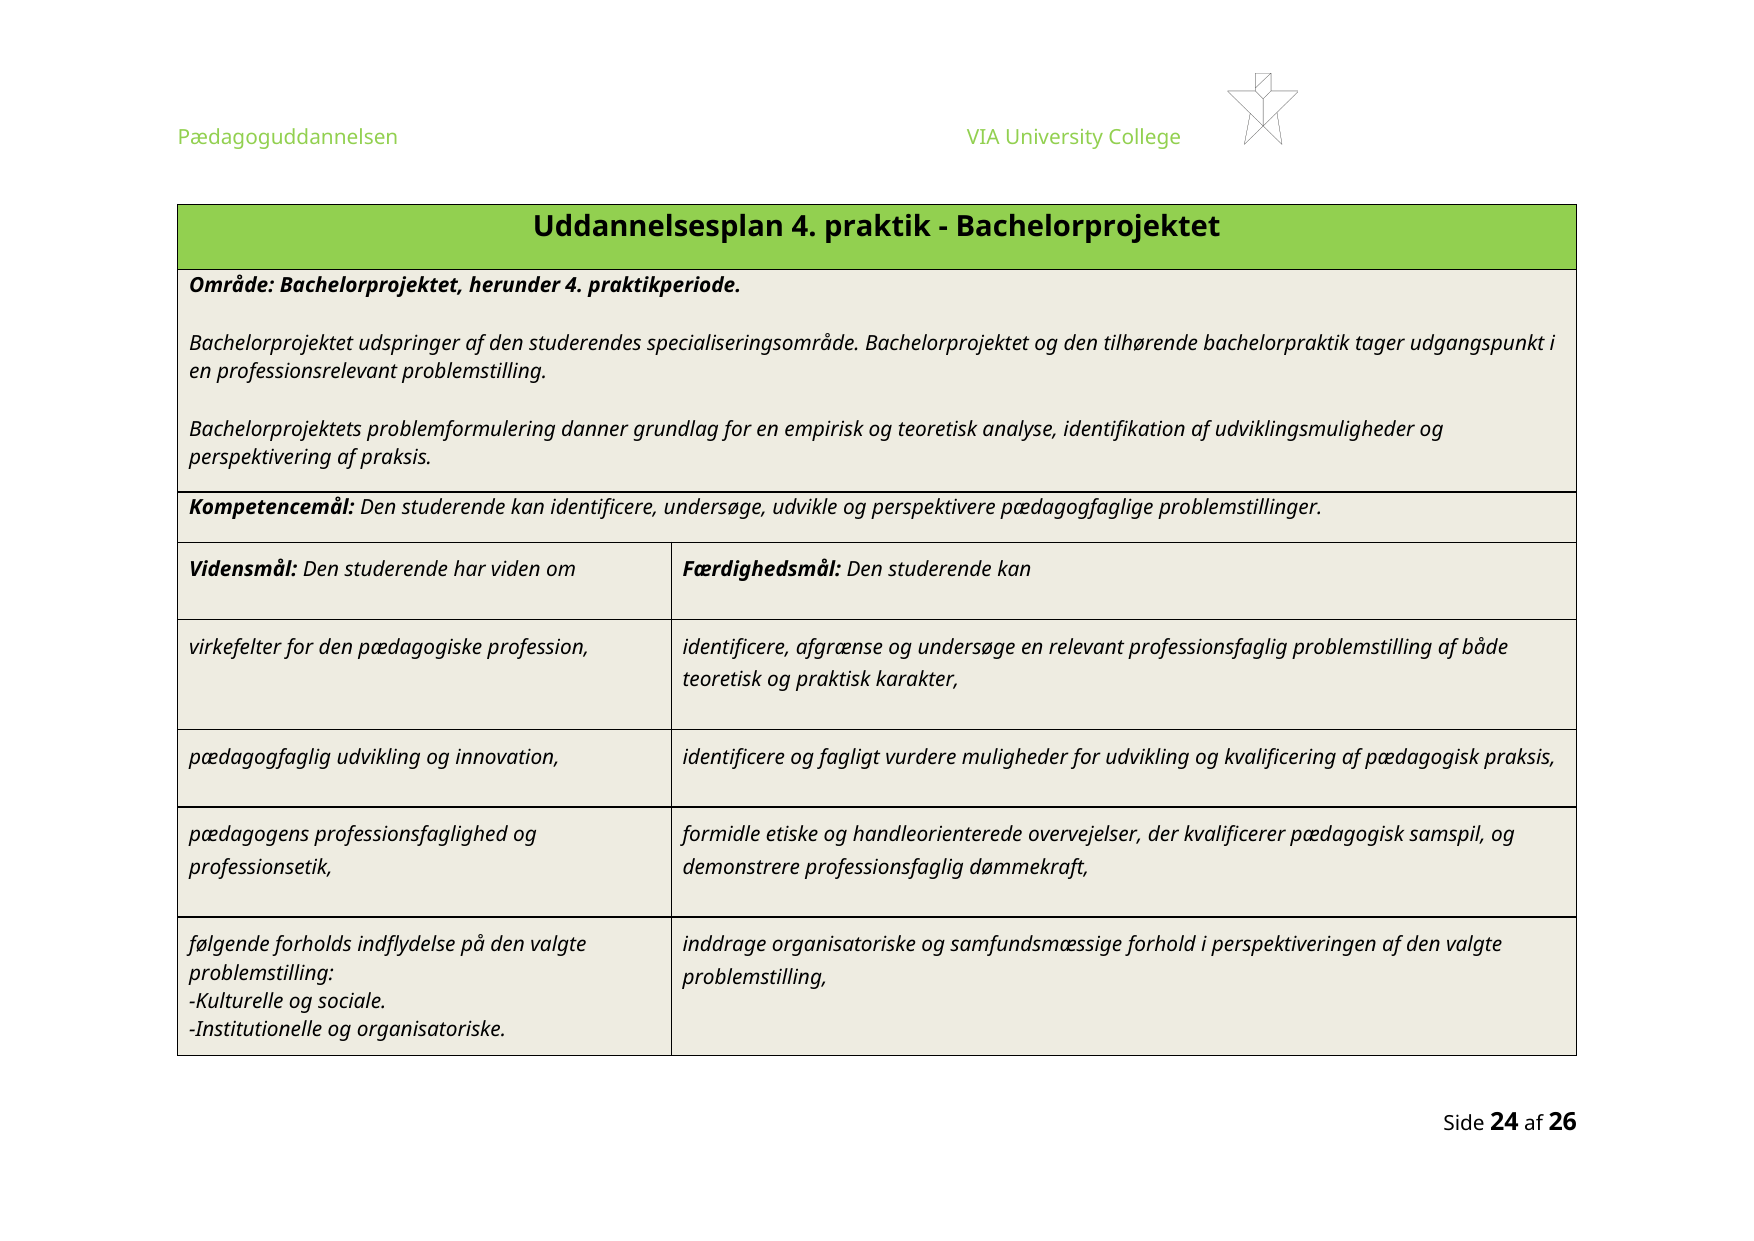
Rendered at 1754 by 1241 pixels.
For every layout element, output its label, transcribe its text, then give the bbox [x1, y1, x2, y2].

table_cell Færdighedsmål: Den studerende kan [672, 543, 1576, 619]
table_cell formidle etiske og handleorienterede overvejelser, der kvalificerer pædagogisk samspil, og demonstrere professionsfaglig dømmekraft, [672, 808, 1576, 916]
table_cell inddrage organisatoriske og samfundsmæssige forhold i perspektiveringen af den valgte problemstilling, [672, 918, 1576, 1055]
table_cell Vidensmål: Den studerende har viden om [178, 543, 671, 619]
table_cell pædagogens professionsfaglighed og professionsetik, [178, 808, 671, 916]
table_header Uddannelsesplan 4. praktik - Bachelorprojektet [178, 205, 1576, 269]
picture [1227, 73, 1298, 145]
table_cell Kompetencemål: Den studerende kan identificere, undersøge, udvikle og perspektivere pædagogfaglige problemstillinger. [178, 493, 1576, 542]
table_cell identificere og fagligt vurdere muligheder for udvikling og kvalificering af pædagogisk praksis, [672, 730, 1576, 806]
table_cell pædagogfaglig udvikling og innovation, [178, 730, 671, 806]
table_cell Område: Bachelorprojektet, herunder 4. praktikperiode. Bachelorprojektet udspringer af den studerendes specialiseringsområde. Bachelorprojektet og den tilhørende bachelorpraktik tager udgangspunkt i en professionsrelevant problemstilling. Bachelorprojektets problemformulering danner grundlag for en empirisk og teoretisk analyse, identifikation af udviklingsmuligheder og perspektivering af praksis. [178, 270, 1576, 491]
table_cell virkefelter for den pædagogiske profession, [178, 620, 671, 729]
table_cell identificere, afgrænse og undersøge en relevant professionsfaglig problemstilling af både teoretisk og praktisk karakter, [672, 620, 1576, 729]
